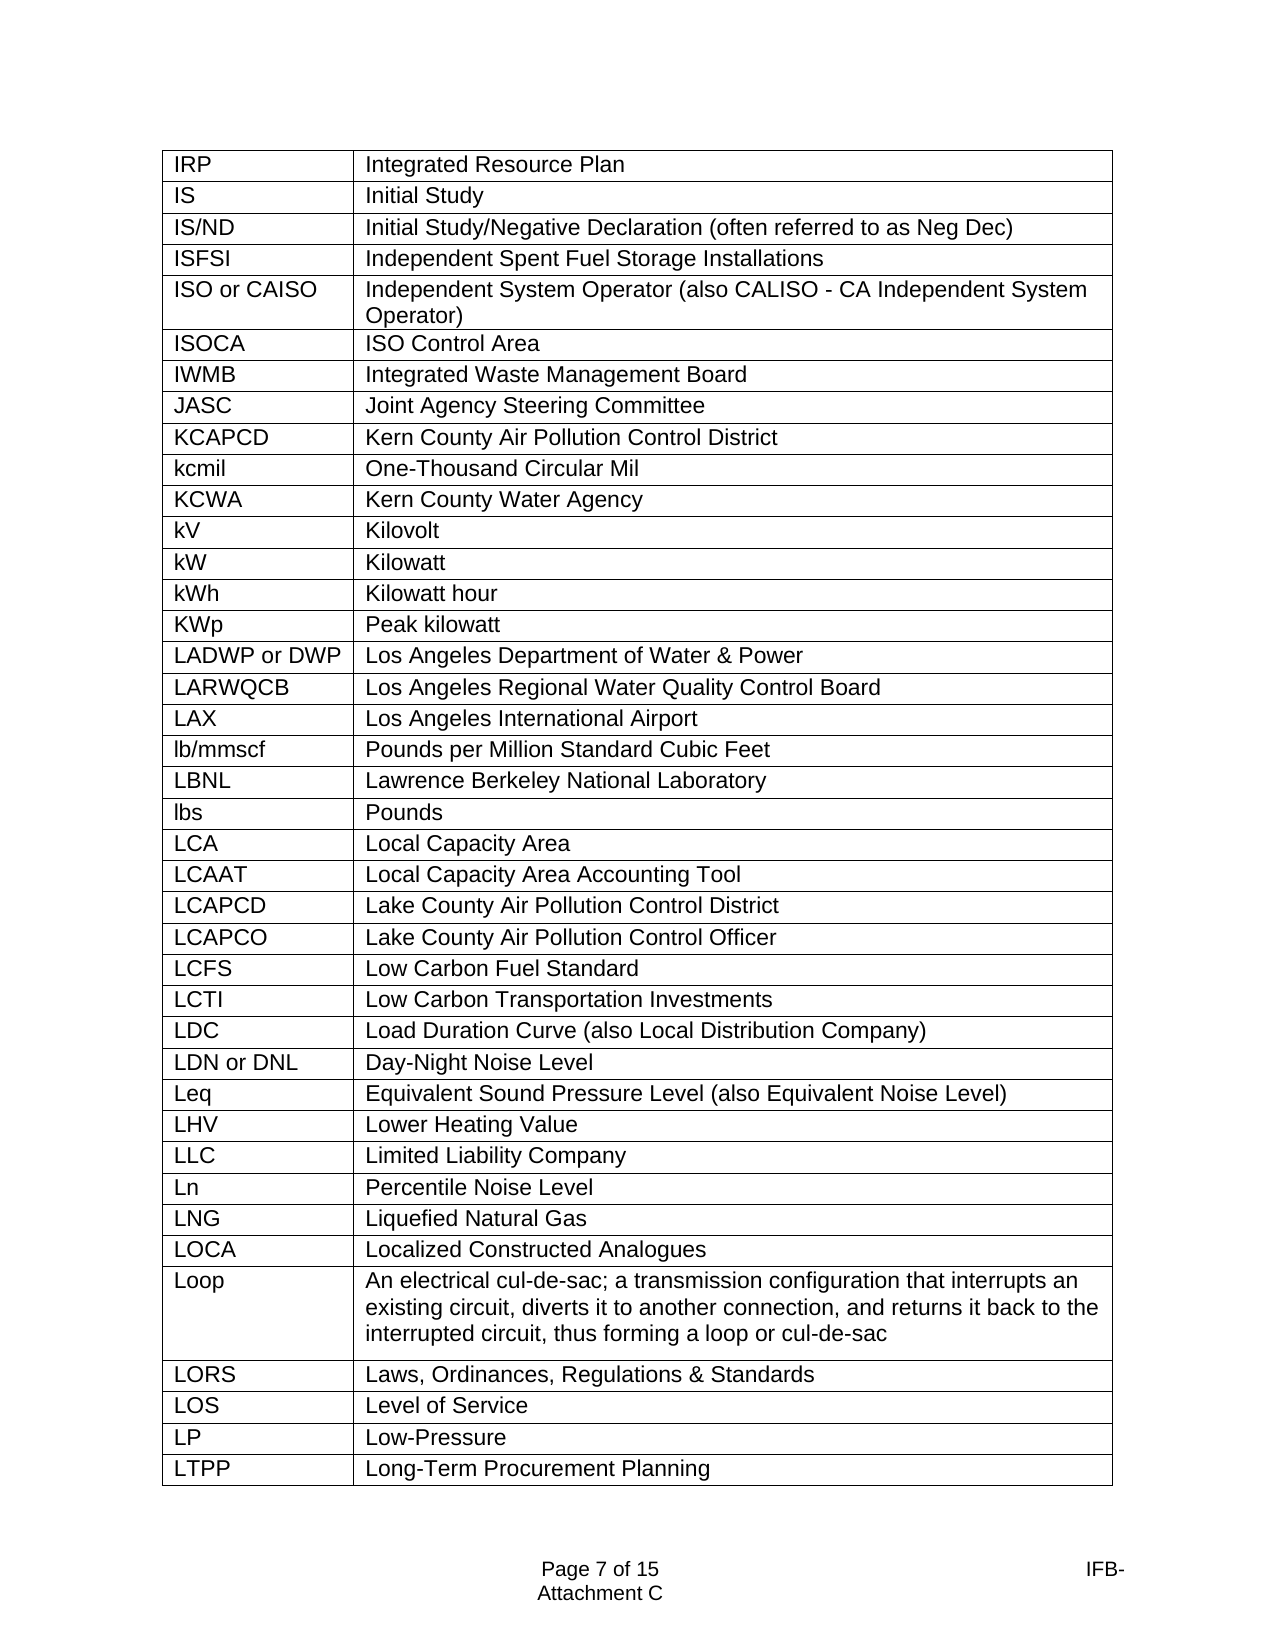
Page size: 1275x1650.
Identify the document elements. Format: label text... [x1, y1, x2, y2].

table_cell Equivalent Sound Pressure Level (also Equivalent Noise Level) [354, 1080, 1112, 1110]
table_cell Peak kilowatt [354, 611, 1112, 641]
table_cell Loop [163, 1267, 353, 1360]
table_cell LDC [163, 1017, 353, 1047]
table_cell LADWP or DWP [163, 642, 353, 672]
table_cell LOS [163, 1392, 353, 1422]
table_cell Independent Spent Fuel Storage Installations [354, 245, 1112, 275]
table_cell LBNL [163, 767, 353, 797]
table_cell lbs [163, 799, 353, 829]
table_cell Kern County Air Pollution Control District [354, 424, 1112, 454]
table_cell Initial Study [354, 182, 1112, 212]
table_cell Initial Study/Negative Declaration (often referred to as Neg Dec) [354, 214, 1112, 244]
table_cell Independent System Operator (also CALISO - CA Independent System Operator) [354, 276, 1112, 329]
table_cell Long-Term Procurement Planning [354, 1455, 1112, 1485]
table_cell IRP [163, 151, 353, 181]
table_cell kV [163, 517, 353, 547]
table_cell Low Carbon Fuel Standard [354, 955, 1112, 985]
table_cell JASC [163, 392, 353, 422]
table_cell LNG [163, 1205, 353, 1235]
table_cell LCAAT [163, 861, 353, 891]
table_cell kWh [163, 580, 353, 610]
table_cell KCWA [163, 486, 353, 516]
table_cell Localized Constructed Analogues [354, 1236, 1112, 1266]
table_cell Limited Liability Company [354, 1142, 1112, 1172]
table_cell LDN or DNL [163, 1049, 353, 1079]
table_cell LP [163, 1424, 353, 1454]
table_cell IS/ND [163, 214, 353, 244]
table_cell One-Thousand Circular Mil [354, 455, 1112, 485]
table_cell LTPP [163, 1455, 353, 1485]
table_cell Kilowatt hour [354, 580, 1112, 610]
table_cell LCAPCO [163, 924, 353, 954]
table_cell ISO or CAISO [163, 276, 353, 329]
table_cell Day-Night Noise Level [354, 1049, 1112, 1079]
table_cell An electrical cul-de-sac; a transmission configuration that interrupts an existing circuit, diverts it to another connection, and returns it back to the interrupted circuit, thus forming a loop or cul-de-sac [354, 1267, 1112, 1360]
table_cell LOCA [163, 1236, 353, 1266]
table_cell Kilowatt [354, 549, 1112, 579]
table_cell LHV [163, 1111, 353, 1141]
table_cell Laws, Ordinances, Regulations & Standards [354, 1361, 1112, 1391]
table_cell KCAPCD [163, 424, 353, 454]
table_cell ISFSI [163, 245, 353, 275]
table_cell LAX [163, 705, 353, 735]
table_cell kcmil [163, 455, 353, 485]
table_cell ISOCA [163, 330, 353, 360]
table_cell LLC [163, 1142, 353, 1172]
table_cell Joint Agency Steering Committee [354, 392, 1112, 422]
table_cell Pounds per Million Standard Cubic Feet [354, 736, 1112, 766]
table_cell Pounds [354, 799, 1112, 829]
table_cell LCAPCD [163, 892, 353, 922]
table_cell LCTI [163, 986, 353, 1016]
table_cell LCA [163, 830, 353, 860]
table_cell KWp [163, 611, 353, 641]
table_cell lb/mmscf [163, 736, 353, 766]
table_cell LARWQCB [163, 674, 353, 704]
table_cell Liquefied Natural Gas [354, 1205, 1112, 1235]
table_cell LCFS [163, 955, 353, 985]
table_cell Lake County Air Pollution Control Officer [354, 924, 1112, 954]
table_cell ISO Control Area [354, 330, 1112, 360]
table_cell Integrated Resource Plan [354, 151, 1112, 181]
table_cell Local Capacity Area Accounting Tool [354, 861, 1112, 891]
table_cell Lake County Air Pollution Control District [354, 892, 1112, 922]
table_cell IS [163, 182, 353, 212]
table_cell kW [163, 549, 353, 579]
table_cell Kern County Water Agency [354, 486, 1112, 516]
table_cell Los Angeles Regional Water Quality Control Board [354, 674, 1112, 704]
table_cell Low Carbon Transportation Investments [354, 986, 1112, 1016]
table_cell Lawrence Berkeley National Laboratory [354, 767, 1112, 797]
table_cell LORS [163, 1361, 353, 1391]
table_cell Load Duration Curve (also Local Distribution Company) [354, 1017, 1112, 1047]
table_cell Ln [163, 1174, 353, 1204]
table_cell Los Angeles Department of Water & Power [354, 642, 1112, 672]
table_cell Percentile Noise Level [354, 1174, 1112, 1204]
table_cell Kilovolt [354, 517, 1112, 547]
table_cell Local Capacity Area [354, 830, 1112, 860]
table_cell Integrated Waste Management Board [354, 361, 1112, 391]
table_cell IWMB [163, 361, 353, 391]
table_cell Los Angeles International Airport [354, 705, 1112, 735]
table_cell Lower Heating Value [354, 1111, 1112, 1141]
table_cell Leq [163, 1080, 353, 1110]
table_cell Level of Service [354, 1392, 1112, 1422]
table_cell Low-Pressure [354, 1424, 1112, 1454]
